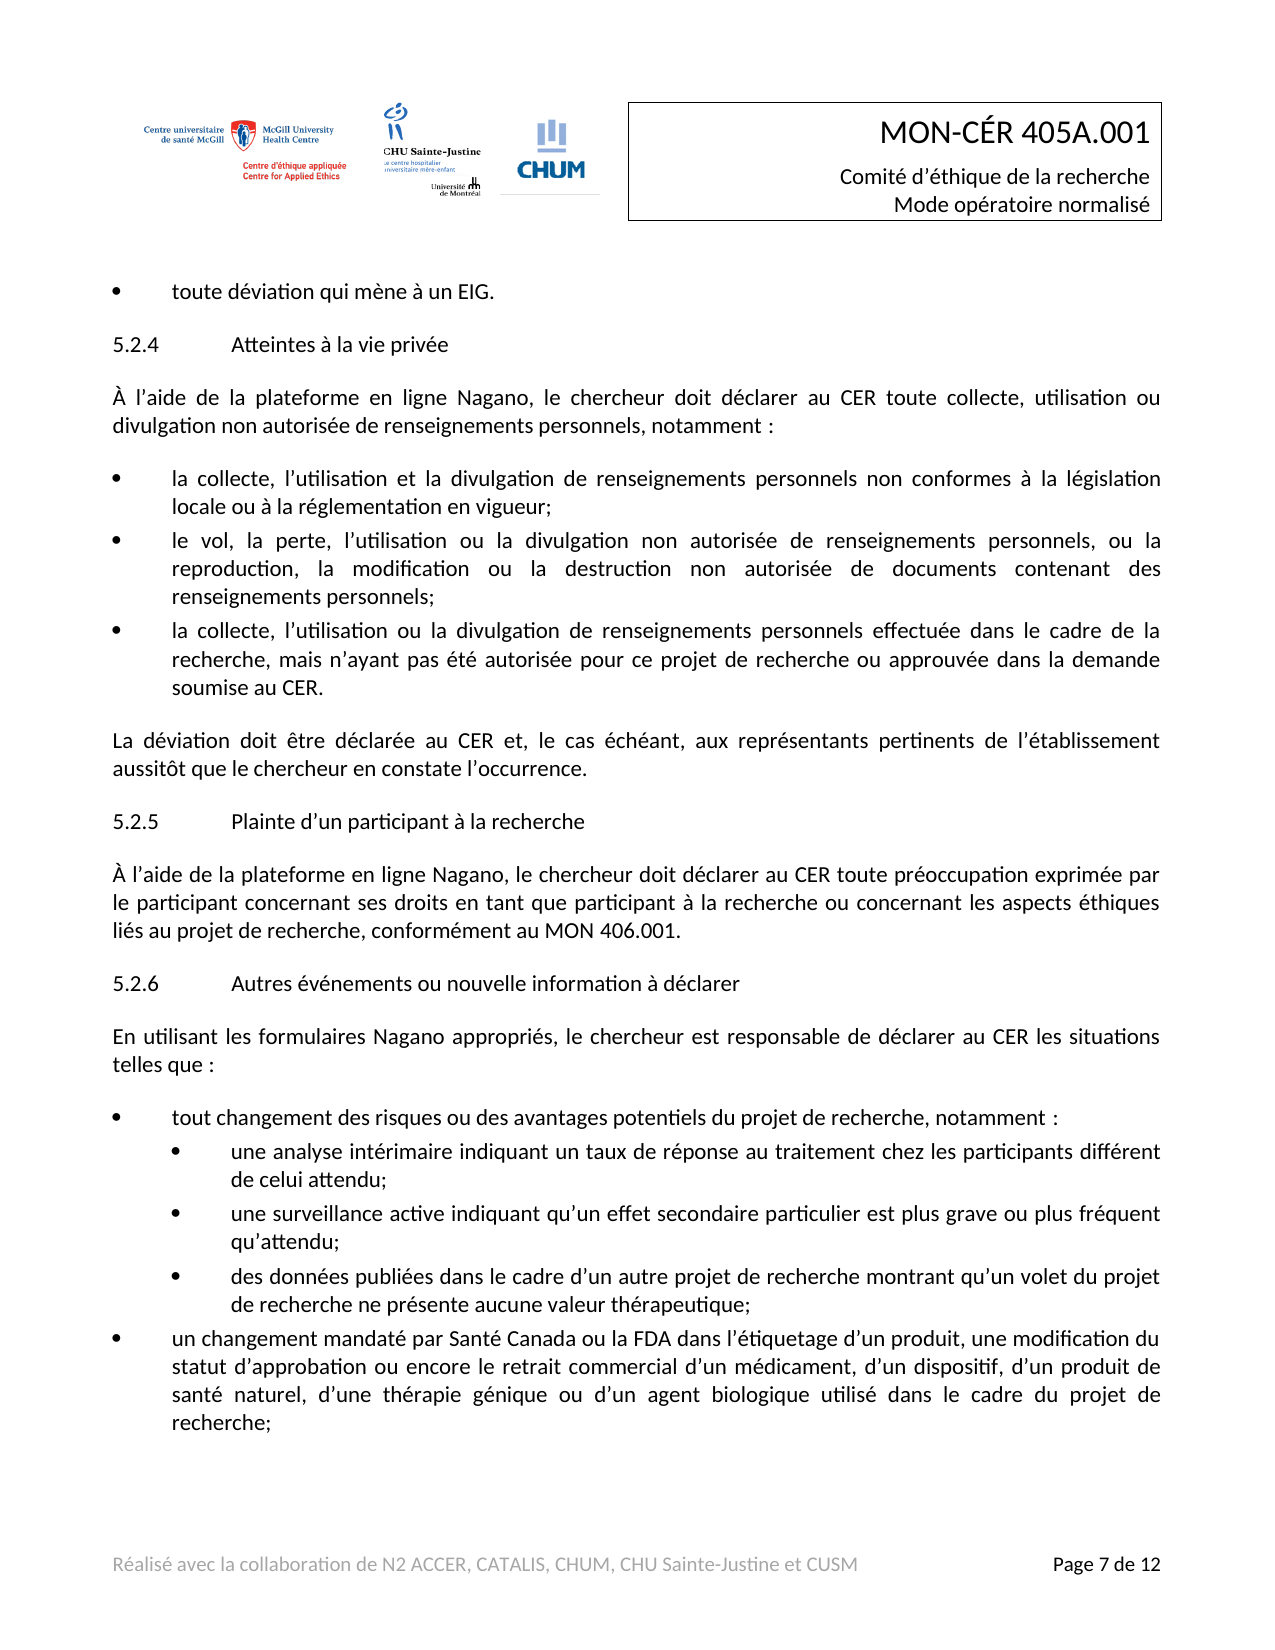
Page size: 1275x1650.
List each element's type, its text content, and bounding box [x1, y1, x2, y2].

text toute déviation qui mène à un EIG. [112, 277, 1162, 305]
picture [138, 113, 352, 188]
text À l’aide de la plateforme en ligne Nagano, le chercheur doit déclarer au CER toute préoccupation exprimée par le participant concernant ses droits en tant que participant à la recherche ou concernant les aspects éthiques liés au projet de recherche, conformément au MON 406.001. [112, 860, 1162, 944]
subtitle Atteintes à la vie privée [112, 330, 1162, 358]
subtitle Plainte d’un participant à la recherche [112, 807, 1162, 835]
text À l’aide de la plateforme en ligne Nagano, le chercheur doit déclarer au CER toute collecte, utilisation ou divulgation non autorisée de renseignements personnels, notamment : [112, 383, 1162, 439]
text la collecte, l’utilisation et la divulgation de renseignements personnels non conformes à la législation locale ou à la réglementation en vigueur; [112, 464, 1162, 520]
text des données publiées dans le cadre d’un autre projet de recherche montrant qu’un volet du projet de recherche ne présente aucune valeur thérapeutique; [172, 1262, 1162, 1318]
text tout changement des risques ou des avantages potentiels du projet de recherche, notamment : [112, 1103, 1162, 1131]
text la collecte, l’utilisation ou la divulgation de renseignements personnels effectuée dans le cadre de la recherche, mais n’ayant pas été autorisée pour ce projet de recherche ou approuvée dans la demande soumise au CER. [112, 617, 1162, 701]
subtitle Autres événements ou nouvelle information à déclarer [112, 969, 1162, 997]
text une surveillance active indiquant qu’un effet secondaire particulier est plus grave ou plus fréquent qu’attendu; [172, 1199, 1162, 1256]
text En utilisant les formulaires Nagano appropriés, le chercheur est responsable de déclarer au CER les situations telles que : [112, 1022, 1162, 1078]
text une analyse intérimaire indiquant un taux de réponse au traitement chez les participants différent de celui attendu; [172, 1137, 1162, 1193]
picture [499, 103, 600, 195]
text un changement mandaté par Santé Canada ou la FDA dans l’étiquetage d’un produit, une modification du statut d’approbation ou encore le retrait commercial d’un médicament, d’un dispositif, d’un produit de santé naturel, d’une thérapie génique ou d’un agent biologique utilisé dans le cadre du projet de recherche; [112, 1324, 1162, 1436]
text le vol, la perte, l’utilisation ou la divulgation non autorisée de renseignements personnels, ou la reproduction, la modification ou la destruction non autorisée de documents contenant des renseignements personnels; [112, 526, 1162, 610]
text La déviation doit être déclarée au CER et, le cas échéant, aux représentants pertinents de l’établissement aussitôt que le chercheur en constate l’occurrence. [112, 726, 1162, 782]
